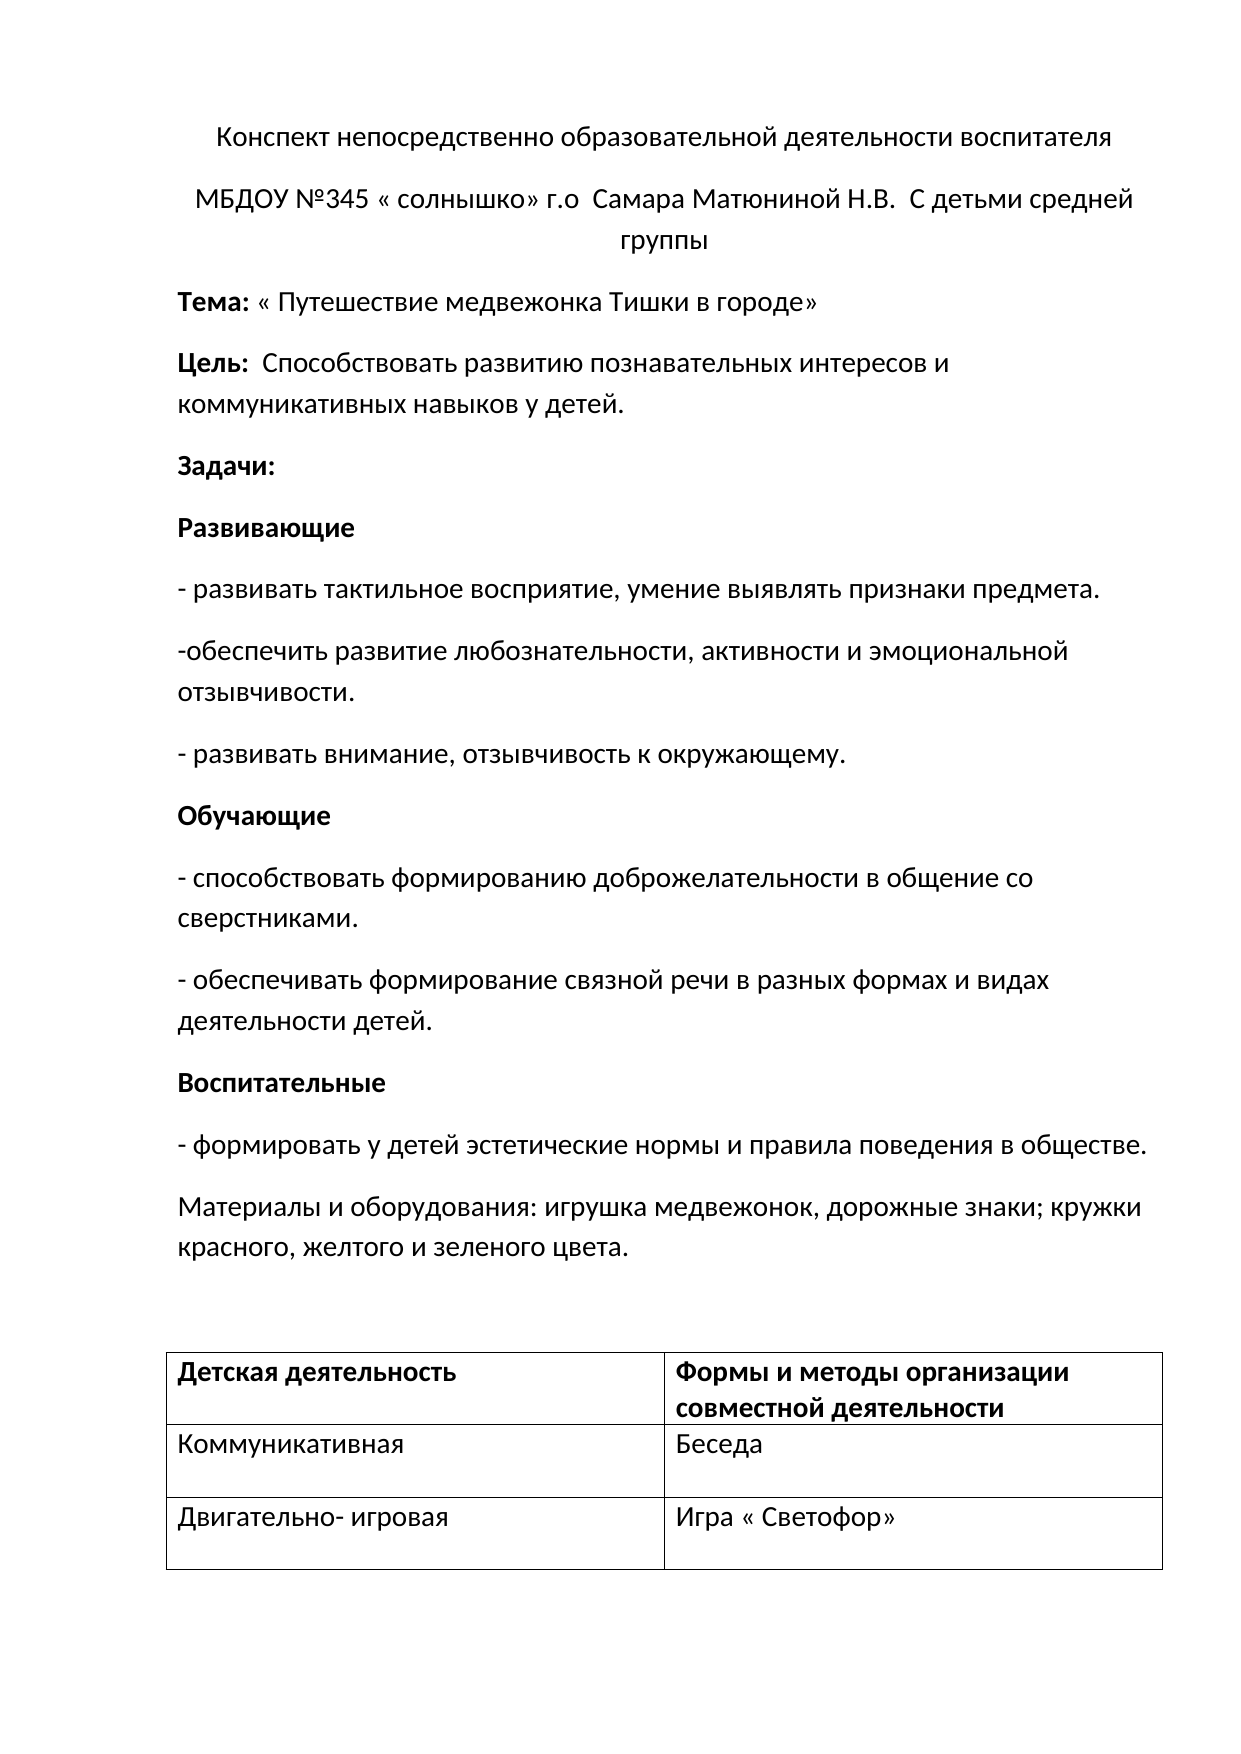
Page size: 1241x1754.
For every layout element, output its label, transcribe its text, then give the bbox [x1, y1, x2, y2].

text МБДОУ №345 « солнышко» г.о Самара Матюниной Н.В. С детьми средней группы [177, 180, 1152, 256]
table_header Детская деятельность [167, 1353, 664, 1424]
text - развивать внимание, отзывчивость к окружающему. [177, 735, 1152, 771]
text Развивающие [177, 509, 1152, 544]
text Материалы и оборудования: игрушка медвежонок, дорожные знаки; кружки красного, желтого и зеленого цвета. [177, 1188, 1152, 1264]
text Задачи: [177, 447, 1152, 483]
text - способствовать формированию доброжелательности в общение со сверстниками. [177, 859, 1152, 935]
text Цель: Способствовать развитию познавательных интересов и коммуникативных навыков у детей. [177, 344, 1152, 421]
text - формировать у детей эстетические нормы и правила поведения в обществе. [177, 1126, 1152, 1161]
text - развивать тактильное восприятие, умение выявлять признаки предмета. [177, 571, 1152, 606]
text Воспитательные [177, 1064, 1152, 1100]
text - обеспечивать формирование связной речи в разных формах и видах деятельности детей. [177, 961, 1152, 1038]
text Конспект непосредственно образовательной деятельности воспитателя [177, 118, 1152, 154]
table_cell Коммуникативная [167, 1425, 664, 1497]
table_header Формы и методы организации совместной деятельности [665, 1353, 1162, 1424]
table_cell Двигательно- игровая [167, 1498, 664, 1569]
text Обучающие [177, 797, 1152, 832]
table_cell Беседа [665, 1425, 1162, 1497]
text -обеспечить развитие любознательности, активности и эмоциональной отзывчивости. [177, 632, 1152, 709]
table_cell Игра « Светофор» [665, 1498, 1162, 1569]
text Тема: « Путешествие медвежонка Тишки в городе» [177, 283, 1152, 318]
